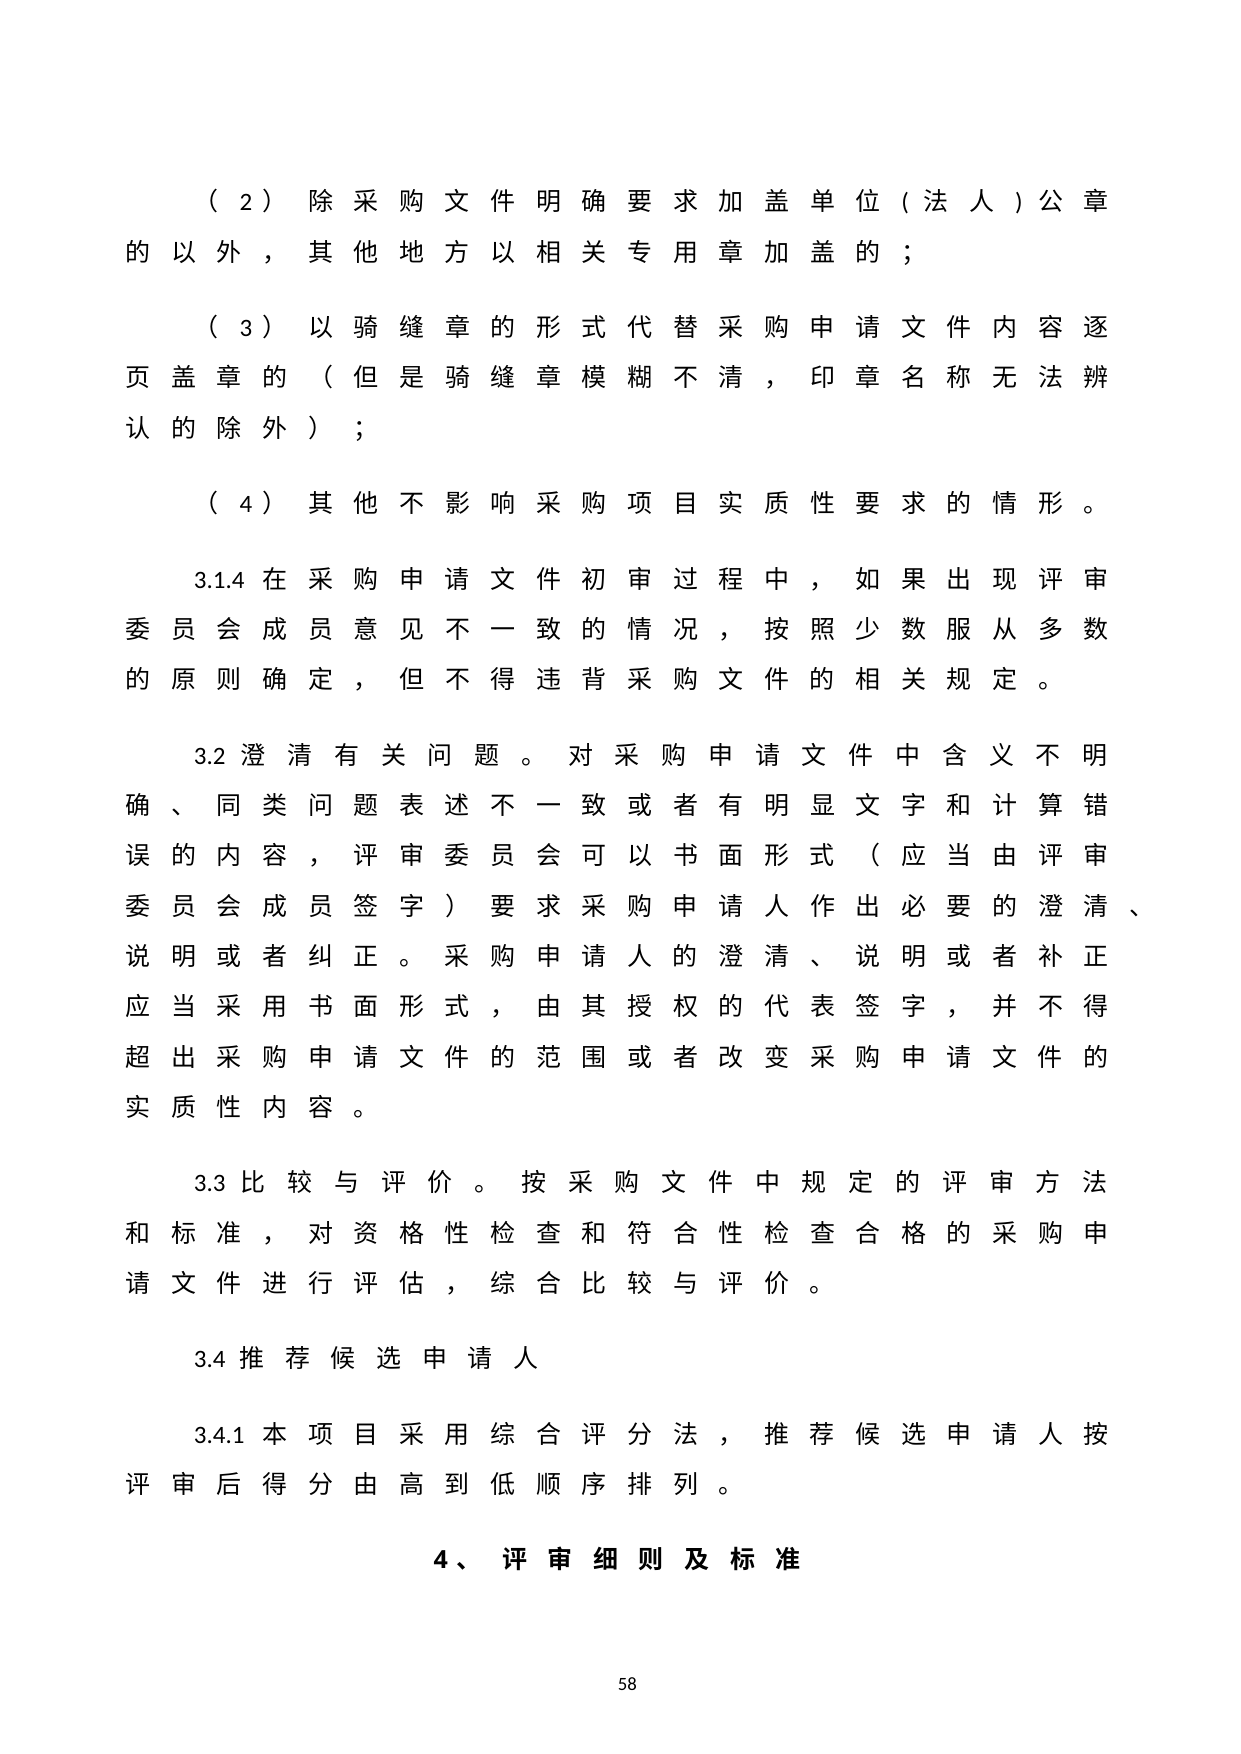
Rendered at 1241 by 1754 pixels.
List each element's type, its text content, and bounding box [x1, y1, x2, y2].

text （4）其他不影响采购项目实质性要求的情形。 [125, 477, 1129, 527]
text 3.4推荐候选申请人 [125, 1332, 1129, 1382]
text 4、评审细则及标准 [125, 1533, 1129, 1583]
text 3.1.4在采购申请文件初审过程中，如果出现评审委员会成员意见不一致的情况，按照少数服从多数的原则确定，但不得违背采购文件的相关规定。 [125, 552, 1129, 703]
text 3.2澄清有关问题。对采购申请文件中含义不明确、同类问题表述不一致或者有明显文字和计算错误的内容，评审委员会可以书面形式（应当由评审委员会成员签字）要求采购申请人作出必要的澄清、说明或者纠正。采购申请人的澄清、说明或者补正应当采用书面形式，由其授权的代表签字，并不得超出采购申请文件的范围或者改变采购申请文件的实质性内容。 [125, 728, 1129, 1131]
text （3）以骑缝章的形式代替采购申请文件内容逐页盖章的（但是骑缝章模糊不清，印章名称无法辨认的除外）； [125, 301, 1129, 452]
text 3.3比较与评价。按采购文件中规定的评审方法和标准，对资格性检查和符合性检查合格的采购申请文件进行评估，综合比较与评价。 [125, 1156, 1129, 1307]
text （2）除采购文件明确要求加盖单位(法人)公章的以外，其他地方以相关专用章加盖的； [125, 175, 1129, 276]
text 3.4.1本项目采用综合评分法，推荐候选申请人按评审后得分由高到低顺序排列。 [125, 1407, 1129, 1508]
